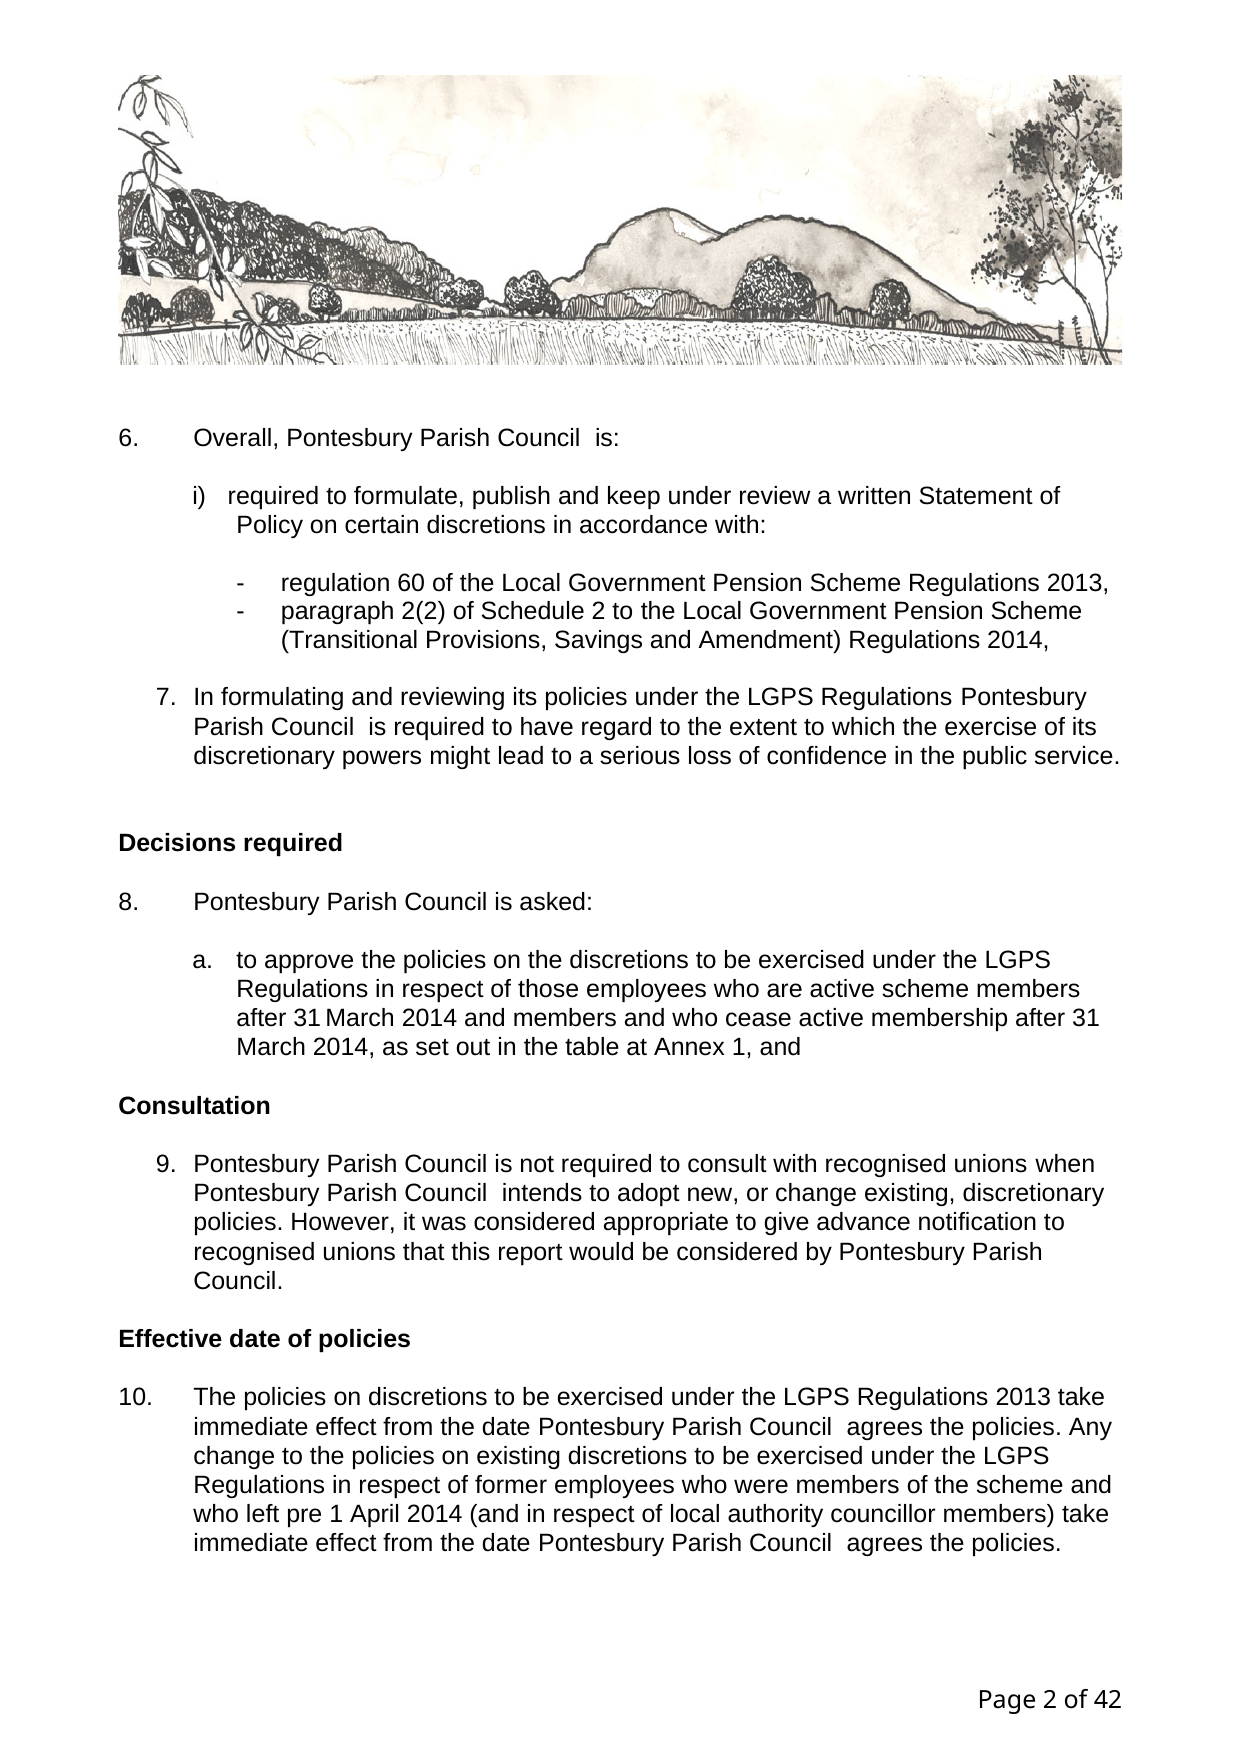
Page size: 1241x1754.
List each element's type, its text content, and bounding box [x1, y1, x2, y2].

text Consultation [118, 1091, 1122, 1120]
text Decisions required [118, 828, 1122, 857]
list Pontesbury Parish Council is not required to consult with recognised unions when Pontesbury Parish Council intends to adopt new, or change existing, discretionary policies. However, it was considered appropriate to give advance notification to recognised unions that this report would be considered by Pontesbury Parish Council. [156, 1149, 1122, 1295]
list Overall, Pontesbury Parish Council is: [118, 423, 1122, 452]
list Pontesbury Parish Council is asked: [118, 887, 1122, 916]
text 10. The policies on discretions to be exercised under the LGPS Regulations 2013 take immediate effect from the date Pontesbury Parish Council agrees the policies. Any change to the policies on existing discretions to be exercised under the LGPS Regulations in respect of former employees who were members of the scheme and who left pre 1 April 2014 (and in respect of local authority councillor members) take immediate effect from the date Pontesbury Parish Council agrees the policies. [118, 1382, 1122, 1557]
list In formulating and reviewing its policies under the LGPS Regulations Pontesbury Parish Council is required to have regard to the extent to which the exercise of its discretionary powers might lead to a serious loss of confidence in the public service. [156, 682, 1122, 770]
text Effective date of policies [118, 1324, 1122, 1353]
list regulation 60 of the Local Government Pension Scheme Regulations 2013, [236, 567, 1122, 596]
list required to formulate, publish and keep under review a written Statement of Policy on certain discretions in accordance with: [192, 481, 1122, 539]
picture [118, 75, 1123, 365]
list to approve the policies on the discretions to be exercised under the LGPS Regulations in respect of those employees who are active scheme members after 31 March 2014 and members and who cease active membership after 31 March 2014, as set out in the table at Annex 1, and [192, 945, 1122, 1062]
list paragraph 2(2) of Schedule 2 to the Local Government Pension Scheme (Transitional Provisions, Savings and Amendment) Regulations 2014, [236, 596, 1122, 654]
